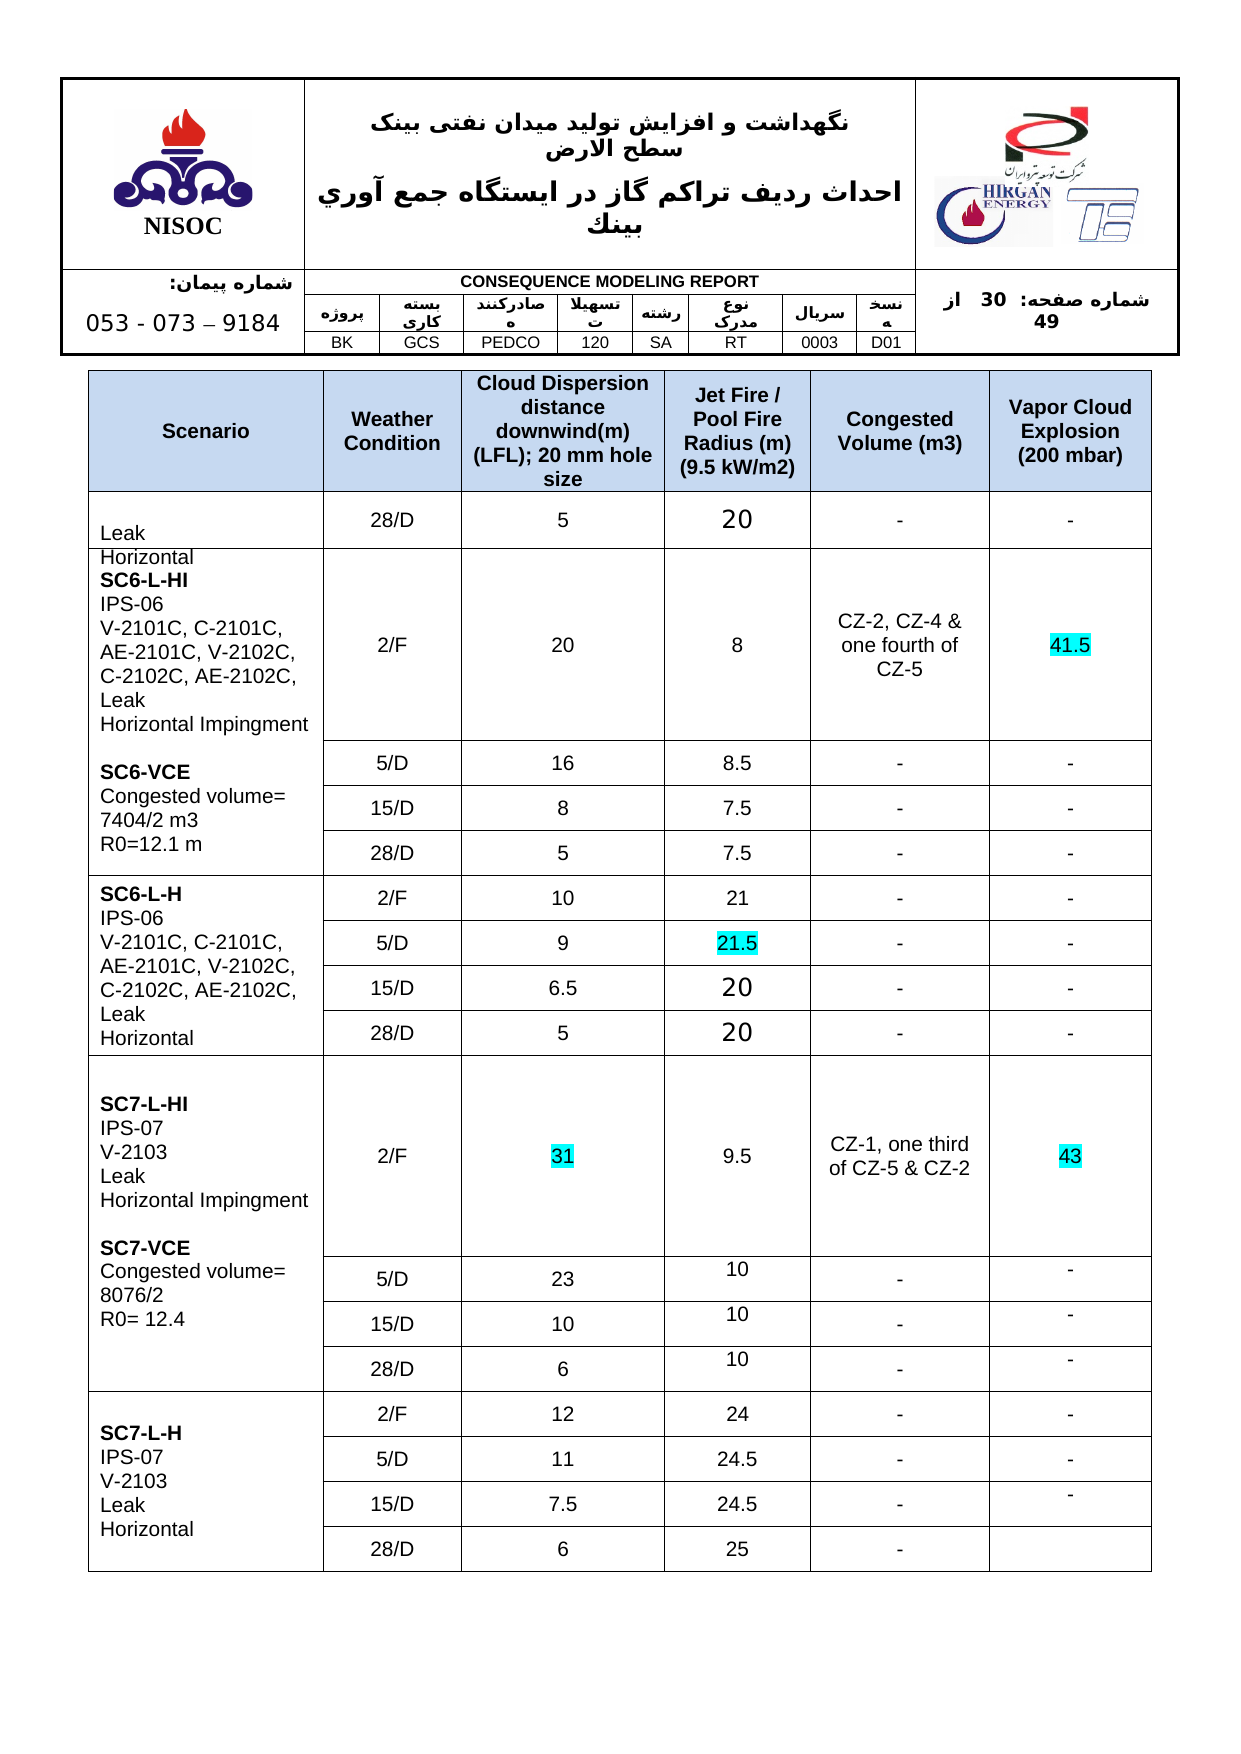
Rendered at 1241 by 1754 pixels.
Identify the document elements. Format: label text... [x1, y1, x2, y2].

table_cell 43 [990, 1056, 1151, 1256]
table_cell 5/D [324, 1257, 461, 1301]
table_cell 5/D [324, 1437, 461, 1481]
table_cell 7.5 [665, 786, 810, 830]
table_cell 2/F [324, 1392, 461, 1436]
table_cell 11 [462, 1437, 664, 1481]
table_cell 7.5 [462, 1482, 664, 1526]
table_cell - [990, 876, 1151, 920]
table_header Jet Fire / Pool Fire Radius (m) (9.5 kW/m2) [665, 371, 810, 491]
table_cell 10 [462, 1302, 664, 1346]
table_cell 25 [665, 1527, 810, 1571]
table_cell - [990, 1011, 1151, 1055]
table_cell 2/F [324, 876, 461, 920]
table_cell 2/F [324, 549, 461, 740]
picture [113, 109, 253, 211]
table_cell 15/D [324, 1302, 461, 1346]
table_header Cloud Dispersion distance downwind(m) (LFL); 20 mm hole size [462, 371, 664, 491]
table_cell - [990, 966, 1151, 1010]
table_cell 28/D [324, 1347, 461, 1391]
table_cell 41.5 [990, 549, 1151, 740]
table_cell - [811, 1392, 989, 1436]
table_cell 6 [462, 1347, 664, 1391]
table_header Vapor Cloud Explosion (200 mbar) [990, 371, 1151, 491]
table_cell 15/D [324, 966, 461, 1010]
table_cell 28/D [324, 492, 461, 548]
table_cell - [811, 741, 989, 785]
table_cell 5 [462, 1011, 664, 1055]
table_cell - [811, 1482, 989, 1526]
table_cell - [811, 1302, 989, 1346]
table_cell [990, 1527, 1151, 1571]
table_cell 15/D [324, 1482, 461, 1526]
table_cell - [811, 1527, 989, 1571]
table_cell 5/D [324, 921, 461, 965]
table_cell 21.5 [665, 921, 810, 965]
table_cell - [811, 1347, 989, 1391]
table_cell 16 [462, 741, 664, 785]
table_cell - [811, 876, 989, 920]
table_cell - [990, 1437, 1151, 1481]
table_cell CZ-2, CZ-4 & one fourth of CZ-5 [811, 549, 989, 740]
table_cell 6.5 [462, 966, 664, 1010]
table_cell 10 [462, 876, 664, 920]
table_cell 21 [665, 876, 810, 920]
table_cell - [811, 1257, 989, 1301]
table_cell - [811, 966, 989, 1010]
table_cell 6 [462, 1527, 664, 1571]
table_cell 8 [462, 786, 664, 830]
table_cell 5 [462, 492, 664, 548]
table_cell - [990, 1302, 1151, 1346]
table_cell 23 [462, 1257, 664, 1301]
table_cell 10 [665, 1302, 810, 1346]
table_cell - [990, 1392, 1151, 1436]
table_cell - [811, 492, 989, 548]
picture [934, 106, 1089, 247]
table_cell - [990, 831, 1151, 875]
table_cell 5 [462, 831, 664, 875]
table_cell - [811, 831, 989, 875]
table_cell - [990, 921, 1151, 965]
table_cell 5/D [324, 741, 461, 785]
table_cell 8 [665, 549, 810, 740]
table_cell 20 [665, 1011, 810, 1055]
table_cell SC6-L-H IPS-06 V-2101C, C-2101C, AE-2101C, V-2102C, C-2102C, AE-2102C, Leak Horizontal [89, 876, 323, 1055]
table_cell - [990, 492, 1151, 548]
table_cell - [811, 921, 989, 965]
table_cell - [990, 1257, 1151, 1301]
table_cell - [811, 786, 989, 830]
table_cell 20 [665, 966, 810, 1010]
table_header Weather Condition [324, 371, 461, 491]
table_cell SC7-L-H IPS-07 V-2103 Leak Horizontal [89, 1392, 323, 1571]
table_cell - [990, 741, 1151, 785]
table_cell 31 [462, 1056, 664, 1256]
table_cell - [990, 786, 1151, 830]
table_cell 10 [665, 1347, 810, 1391]
table_cell - [990, 1347, 1151, 1391]
table_cell 28/D [324, 1527, 461, 1571]
table_cell 28/D [324, 1011, 461, 1055]
table_cell 20 [665, 492, 810, 548]
table_cell 7.5 [665, 831, 810, 875]
table_cell 9.5 [665, 1056, 810, 1256]
table_cell - [990, 1482, 1151, 1526]
table_cell 10 [665, 1257, 810, 1301]
table_cell 8.5 [665, 741, 810, 785]
table_cell - [811, 1011, 989, 1055]
table_cell SC6-L-HI IPS-06 V-2101C, C-2101C, AE-2101C, V-2102C, C-2102C, AE-2102C, Leak Horizontal Impingment SC6-VCE Congested volume= 7404/2 m3 R0=12.1 m [89, 549, 323, 875]
table_cell 12 [462, 1392, 664, 1436]
table_cell 24.5 [665, 1482, 810, 1526]
table_cell CZ-1, one third of CZ-5 & CZ-2 [811, 1056, 989, 1256]
table_cell SC7-L-HI IPS-07 V-2103 Leak Horizontal Impingment SC7-VCE Congested volume= 8076/2 R0= 12.4 [89, 1056, 323, 1391]
table_header Scenario [89, 371, 323, 491]
table_cell 24 [665, 1392, 810, 1436]
table_cell 24.5 [665, 1437, 810, 1481]
table_cell 20 [462, 549, 664, 740]
table_cell 15/D [324, 786, 461, 830]
table_cell - [811, 1437, 989, 1481]
table_header Congested Volume (m3) [811, 371, 989, 491]
table_cell 2/F [324, 1056, 461, 1256]
table_cell 9 [462, 921, 664, 965]
table_cell 28/D [324, 831, 461, 875]
